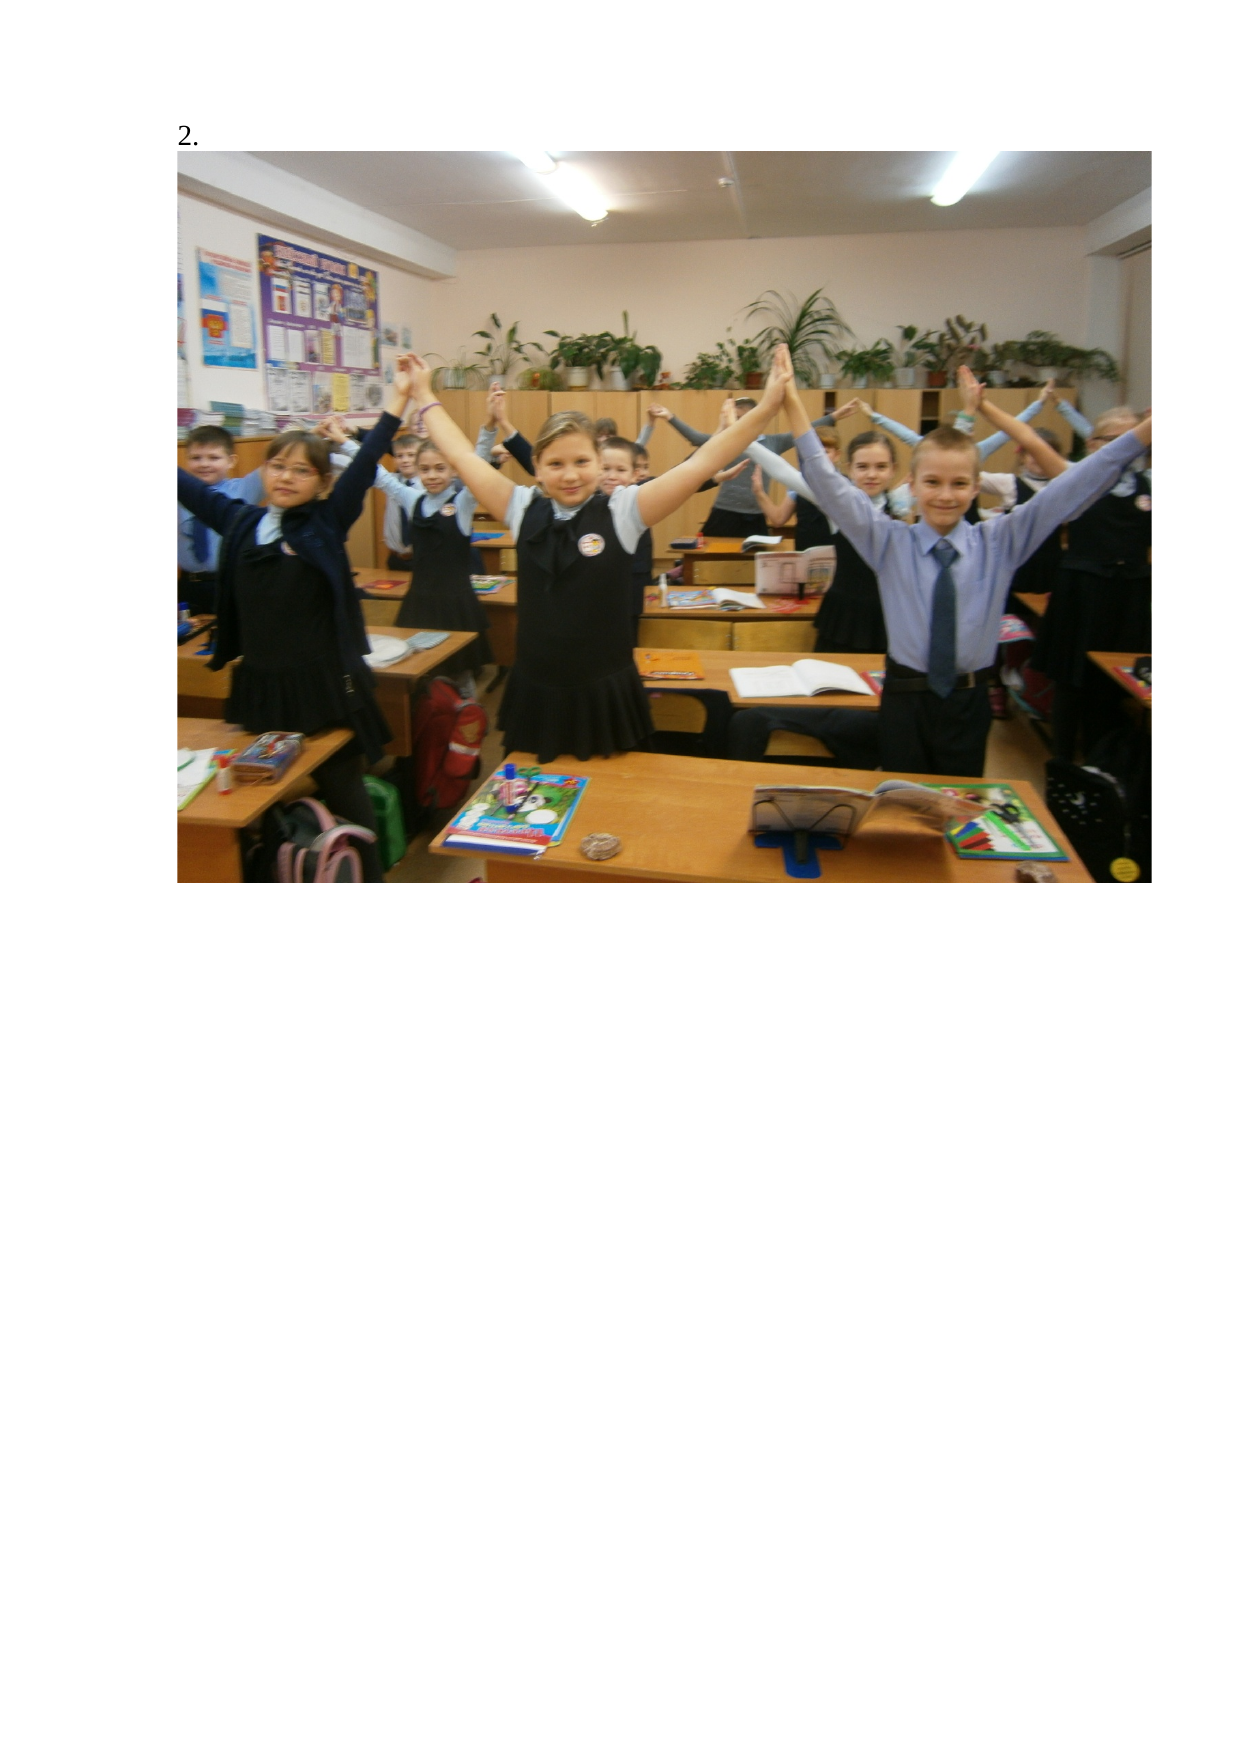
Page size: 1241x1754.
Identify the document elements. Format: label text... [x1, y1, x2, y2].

picture [177, 151, 1152, 883]
text 2. [177, 118, 1152, 151]
